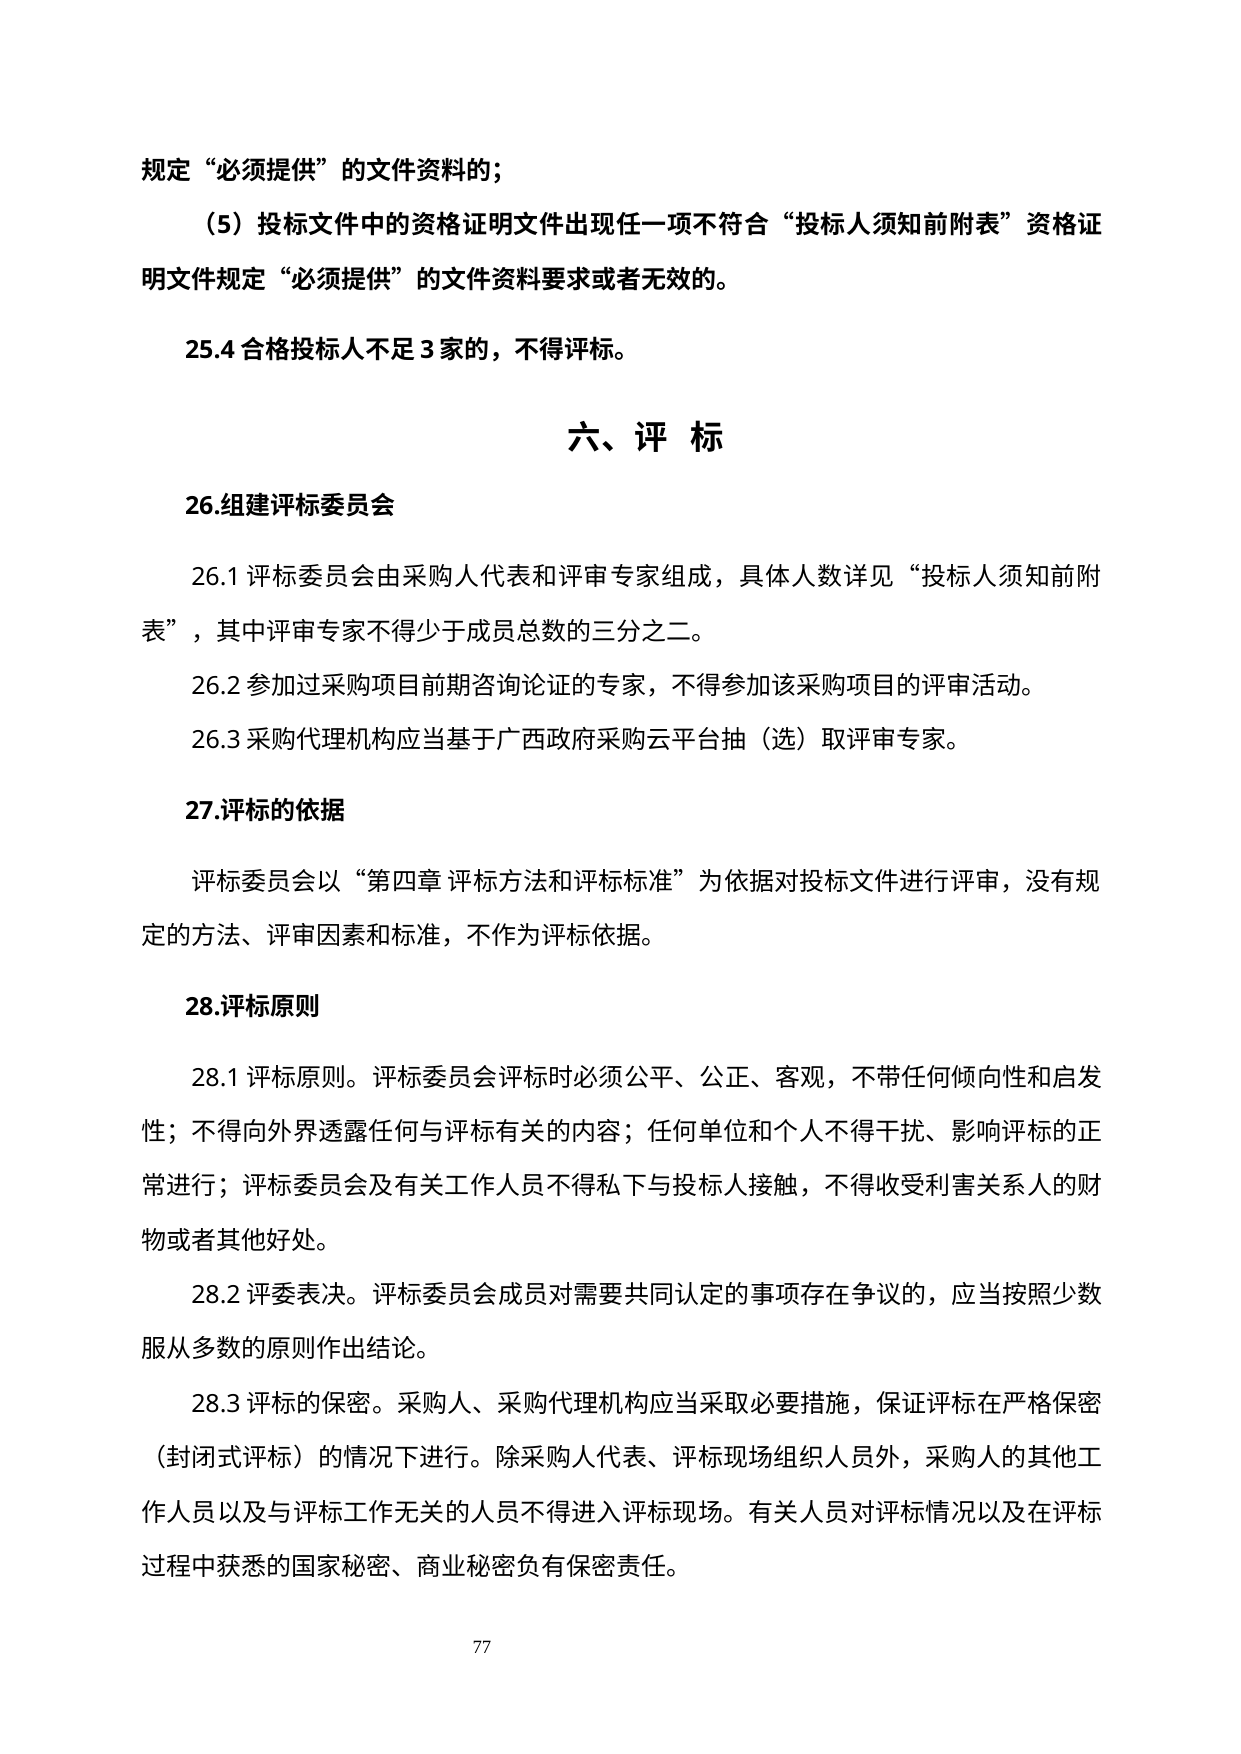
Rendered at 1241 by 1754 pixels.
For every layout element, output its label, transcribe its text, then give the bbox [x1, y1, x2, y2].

subtitle 27.评标的依据 [185, 774, 1103, 843]
text 评标委员会以“第四章 评标方法和评标标准”为依据对投标文件进行评审，没有规定的方法、评审因素和标准，不作为评标依据。 [141, 861, 1103, 952]
text 28.3评标的保密。采购人、采购代理机构应当采取必要措施，保证评标在严格保密（封闭式评标）的情况下进行。除采购人代表、评标现场组织人员外，采购人的其他工作人员以及与评标工作无关的人员不得进入评标现场。有关人员对评标情况以及在评标过程中获悉的国家秘密、商业秘密负有保密责任。 [141, 1383, 1103, 1583]
text 26.3采购代理机构应当基于广西政府采购云平台抽（选）取评审专家。 [141, 720, 1103, 756]
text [141, 150, 1103, 187]
subtitle 六、评 标 [120, 401, 1103, 469]
subtitle 28.评标原则 [185, 970, 1103, 1039]
text 28.1评标原则。评标委员会评标时必须公平、公正、客观，不带任何倾向性和启发性；不得向外界透露任何与评标有关的内容；任何单位和个人不得干扰、影响评标的正常进行；评标委员会及有关工作人员不得私下与投标人接触，不得收受利害关系人的财物或者其他好处。 [141, 1057, 1103, 1256]
text （5）投标文件中的资格证明文件出现任一项不符合“投标人须知前附表”资格证明文件规定“必须提供”的文件资料要求或者无效的。 [141, 205, 1103, 295]
text 28.2评委表决。评标委员会成员对需要共同认定的事项存在争议的，应当按照少数服从多数的原则作出结论。 [141, 1274, 1103, 1365]
text 26.2参加过采购项目前期咨询论证的专家，不得参加该采购项目的评审活动。 [141, 665, 1103, 702]
text 26.1评标委员会由采购人代表和评审专家组成，具体人数详见“投标人须知前附表”，其中评审专家不得少于成员总数的三分之二。 [141, 557, 1103, 647]
subtitle 26.组建评标委员会 [185, 469, 1103, 538]
subtitle 25.4合格投标人不足3家的，不得评标。 [185, 313, 1103, 382]
